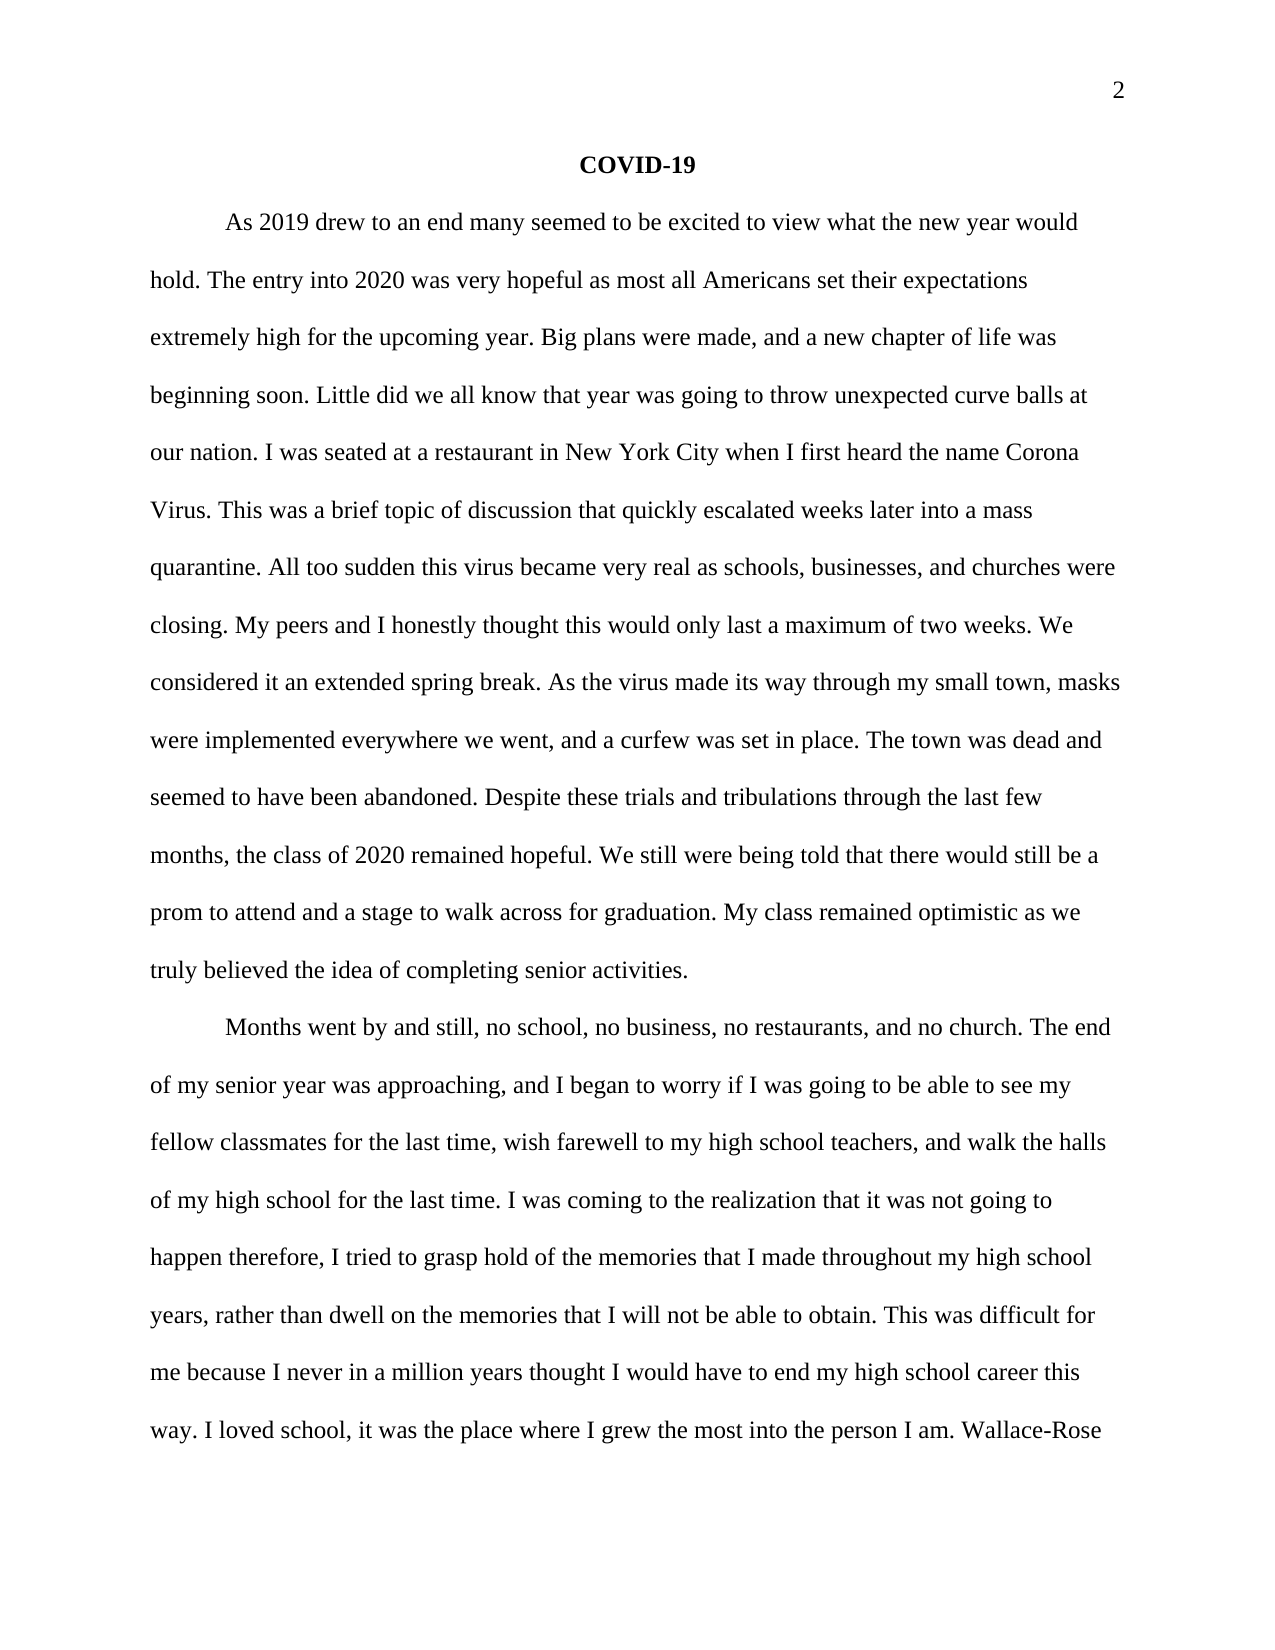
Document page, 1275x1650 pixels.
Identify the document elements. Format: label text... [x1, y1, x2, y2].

text COVID-19 [150, 150, 1125, 179]
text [150, 1012, 1125, 1444]
text As 2019 drew to an end many seemed to be excited to view what the new year would hold. The entry into 2020 was very hopeful as most all Americans set their expectations extremely high for the upcoming year. Big plans were made, and a new chapter of life was beginning soon. Little did we all know that year was going to throw unexpected curve balls at our nation. I was seated at a restaurant in New York City when I first heard the name Corona Virus. This was a brief topic of discussion that quickly escalated weeks later into a mass quarantine. All too sudden this virus became very real as schools, businesses, and churches were closing. My peers and I honestly thought this would only last a maximum of two weeks. We considered it an extended spring break. As the virus made its way through my small town, masks were implemented everywhere we went, and a curfew was set in place. The town was dead and seemed to have been abandoned. Despite these trials and tribulations through the last few months, the class of 2020 remained hopeful. We still were being told that there would still be a prom to attend and a stage to walk across for graduation. My class remained optimistic as we truly believed the idea of completing senior activities. [150, 207, 1125, 984]
